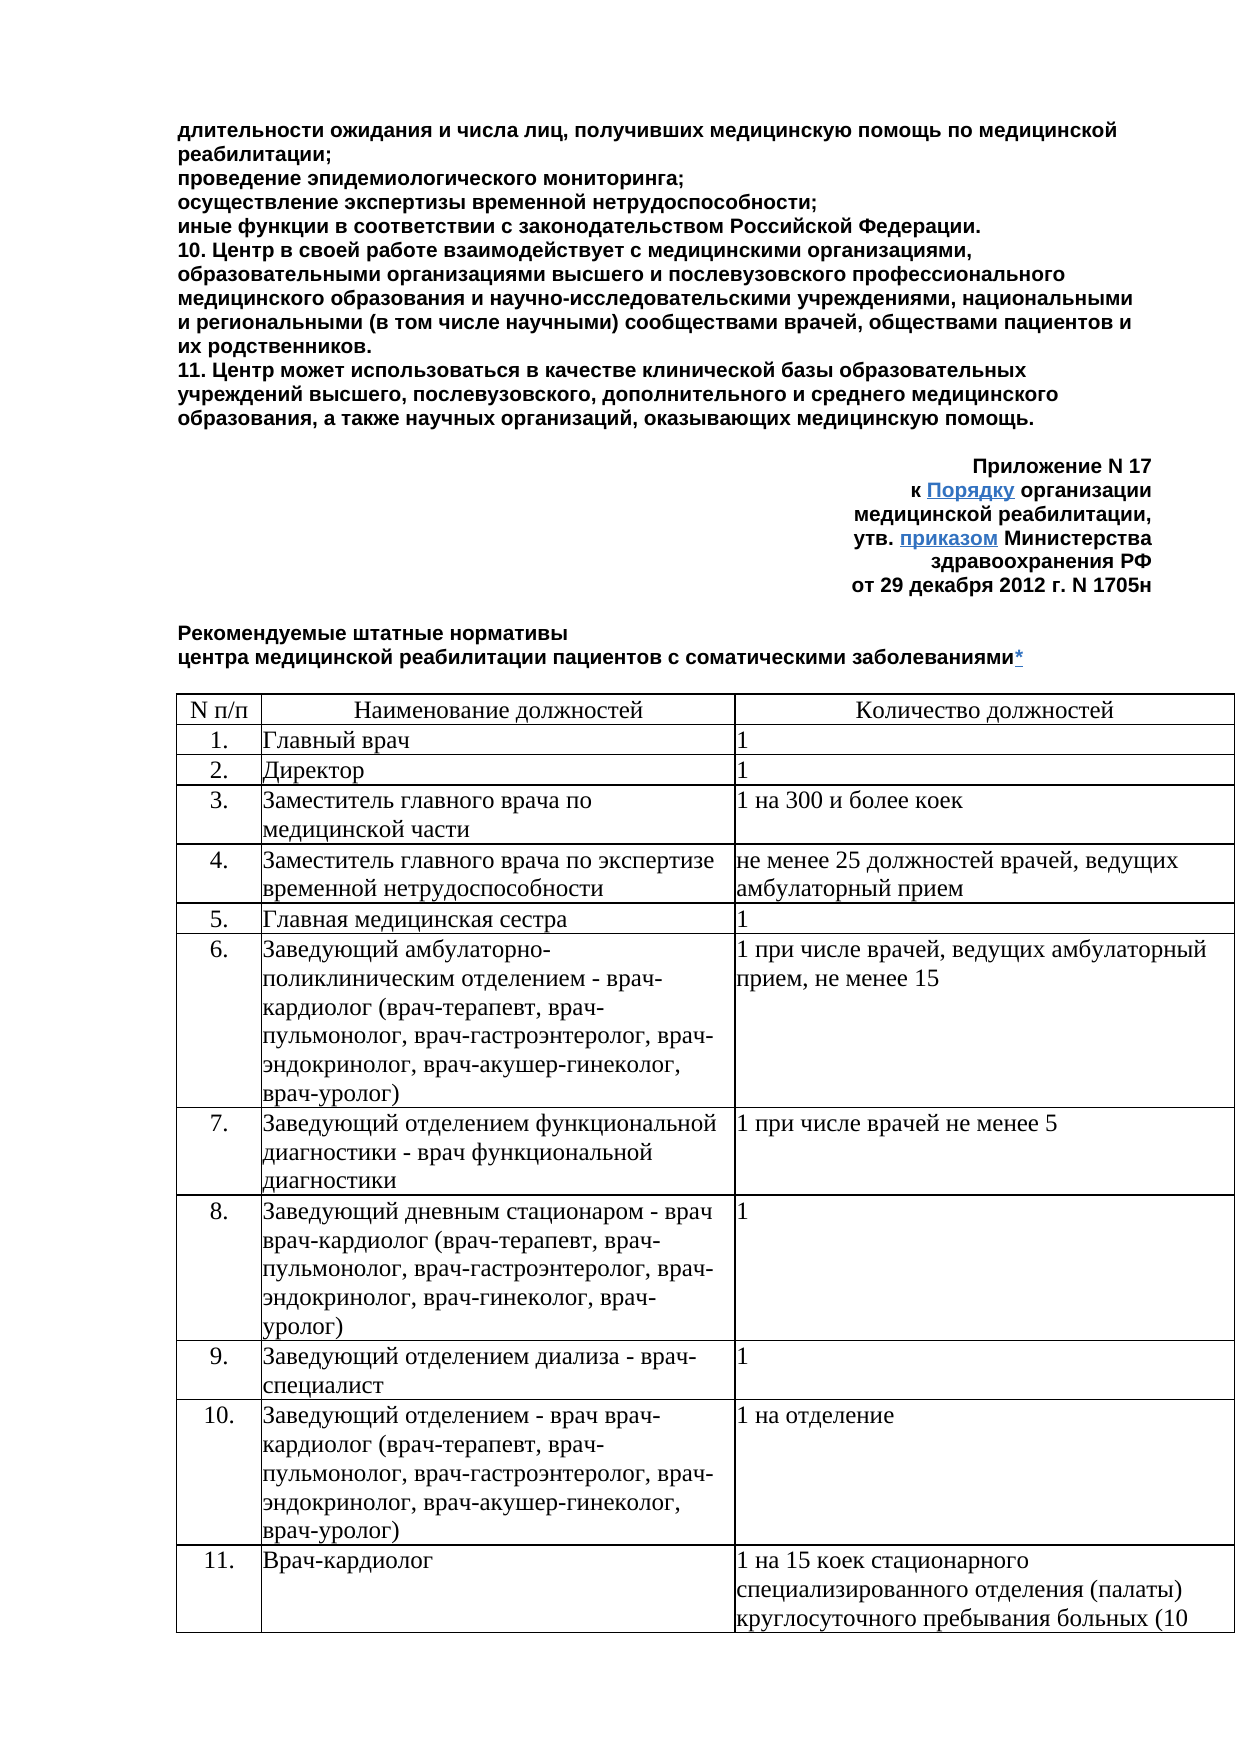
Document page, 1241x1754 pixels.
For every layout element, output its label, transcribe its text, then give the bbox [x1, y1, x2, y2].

table_cell 1 на отделение [736, 1400, 1234, 1544]
text здравоохранения РФ [177, 549, 1152, 573]
table_cell 1 [736, 755, 1234, 784]
table_cell 7. [177, 1108, 261, 1194]
table_cell 5. [177, 904, 261, 932]
table_cell 4. [177, 845, 261, 902]
table_header Количество должностей [736, 695, 1234, 723]
table_cell не менее 25 должностей врачей, ведущих амбулаторный прием [736, 845, 1234, 902]
table_cell 1 [736, 904, 1234, 932]
table_cell Заместитель главного врача по экспертизе временной нетрудоспособности [262, 845, 734, 902]
table_cell 11. [177, 1546, 261, 1632]
text осуществление экспертизы временной нетрудоспособности; [177, 190, 1152, 214]
text Рекомендуемые штатные нормативы центра медицинской реабилитации пациентов с соматическими заболеваниями* [177, 621, 1152, 669]
table_cell Заместитель главного врача по медицинской части [262, 786, 734, 843]
table_cell Директор [262, 755, 734, 784]
table_cell 9. [177, 1341, 261, 1399]
table_cell 1 [736, 725, 1234, 754]
table_cell Главная медицинская сестра [262, 904, 734, 932]
text 10. Центр в своей работе взаимодействует с медицинскими организациями, образовательными организациями высшего и послевузовского профессионального медицинского образования и научно-исследовательскими учреждениями, национальными и региональными (в том числе научными) сообществами врачей, обществами пациентов и их родственников. [177, 238, 1152, 358]
table_cell 2. [177, 755, 261, 784]
table_cell 1 при числе врачей не менее 5 [736, 1108, 1234, 1194]
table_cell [736, 1546, 1234, 1632]
table_cell Главный врач [262, 725, 734, 754]
text проведение эпидемиологического мониторинга; [177, 166, 1152, 190]
table_cell 1 на 300 и более коек [736, 786, 1234, 843]
table_cell 6. [177, 934, 261, 1107]
table_cell Врач-кардиолог [262, 1546, 734, 1632]
table_cell Заведующий отделением диализа - врач-специалист [262, 1341, 734, 1399]
table_cell Заведующий отделением функциональной диагностики - врач функциональной диагностики [262, 1108, 734, 1194]
text Приложение N 17 [177, 453, 1152, 477]
table_cell Заведующий амбулаторно-поликлиническим отделением - врач-кардиолог (врач-терапевт, врач-пульмонолог, врач-гастроэнтеролог, врач-эндокринолог, врач-акушер-гинеколог, врач-уролог) [262, 934, 734, 1107]
table_cell Заведующий дневным стационаром - врач врач-кардиолог (врач-терапевт, врач-пульмонолог, врач-гастроэнтеролог, врач-эндокринолог, врач-гинеколог, врач-уролог) [262, 1196, 734, 1340]
text от 29 декабря 2012 г. N 1705н [177, 573, 1152, 597]
table_cell 3. [177, 786, 261, 843]
table_cell 1 [736, 1341, 1234, 1399]
table_header Наименование должностей [262, 695, 734, 723]
table_cell 8. [177, 1196, 261, 1340]
table_cell Заведующий отделением - врач врач-кардиолог (врач-терапевт, врач-пульмонолог, врач-гастроэнтеролог, врач-эндокринолог, врач-акушер-гинеколог, врач-уролог) [262, 1400, 734, 1544]
table_cell 10. [177, 1400, 261, 1544]
table_header N п/п [177, 695, 261, 723]
text медицинской реабилитации, [177, 501, 1152, 525]
text утв. приказом Министерства [177, 525, 1152, 549]
table_cell 1 [736, 1196, 1234, 1340]
text иные функции в соответствии с законодательством Российской Федерации. [177, 214, 1152, 238]
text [177, 118, 1152, 166]
text 11. Центр может использоваться в качестве клинической базы образовательных учреждений высшего, послевузовского, дополнительного и среднего медицинского образования, а также научных организаций, оказывающих медицинскую помощь. [177, 358, 1152, 429]
table_cell 1 при числе врачей, ведущих амбулаторный прием, не менее 15 [736, 934, 1234, 1107]
table_cell 1. [177, 725, 261, 754]
text к Порядку организации [177, 477, 1152, 501]
